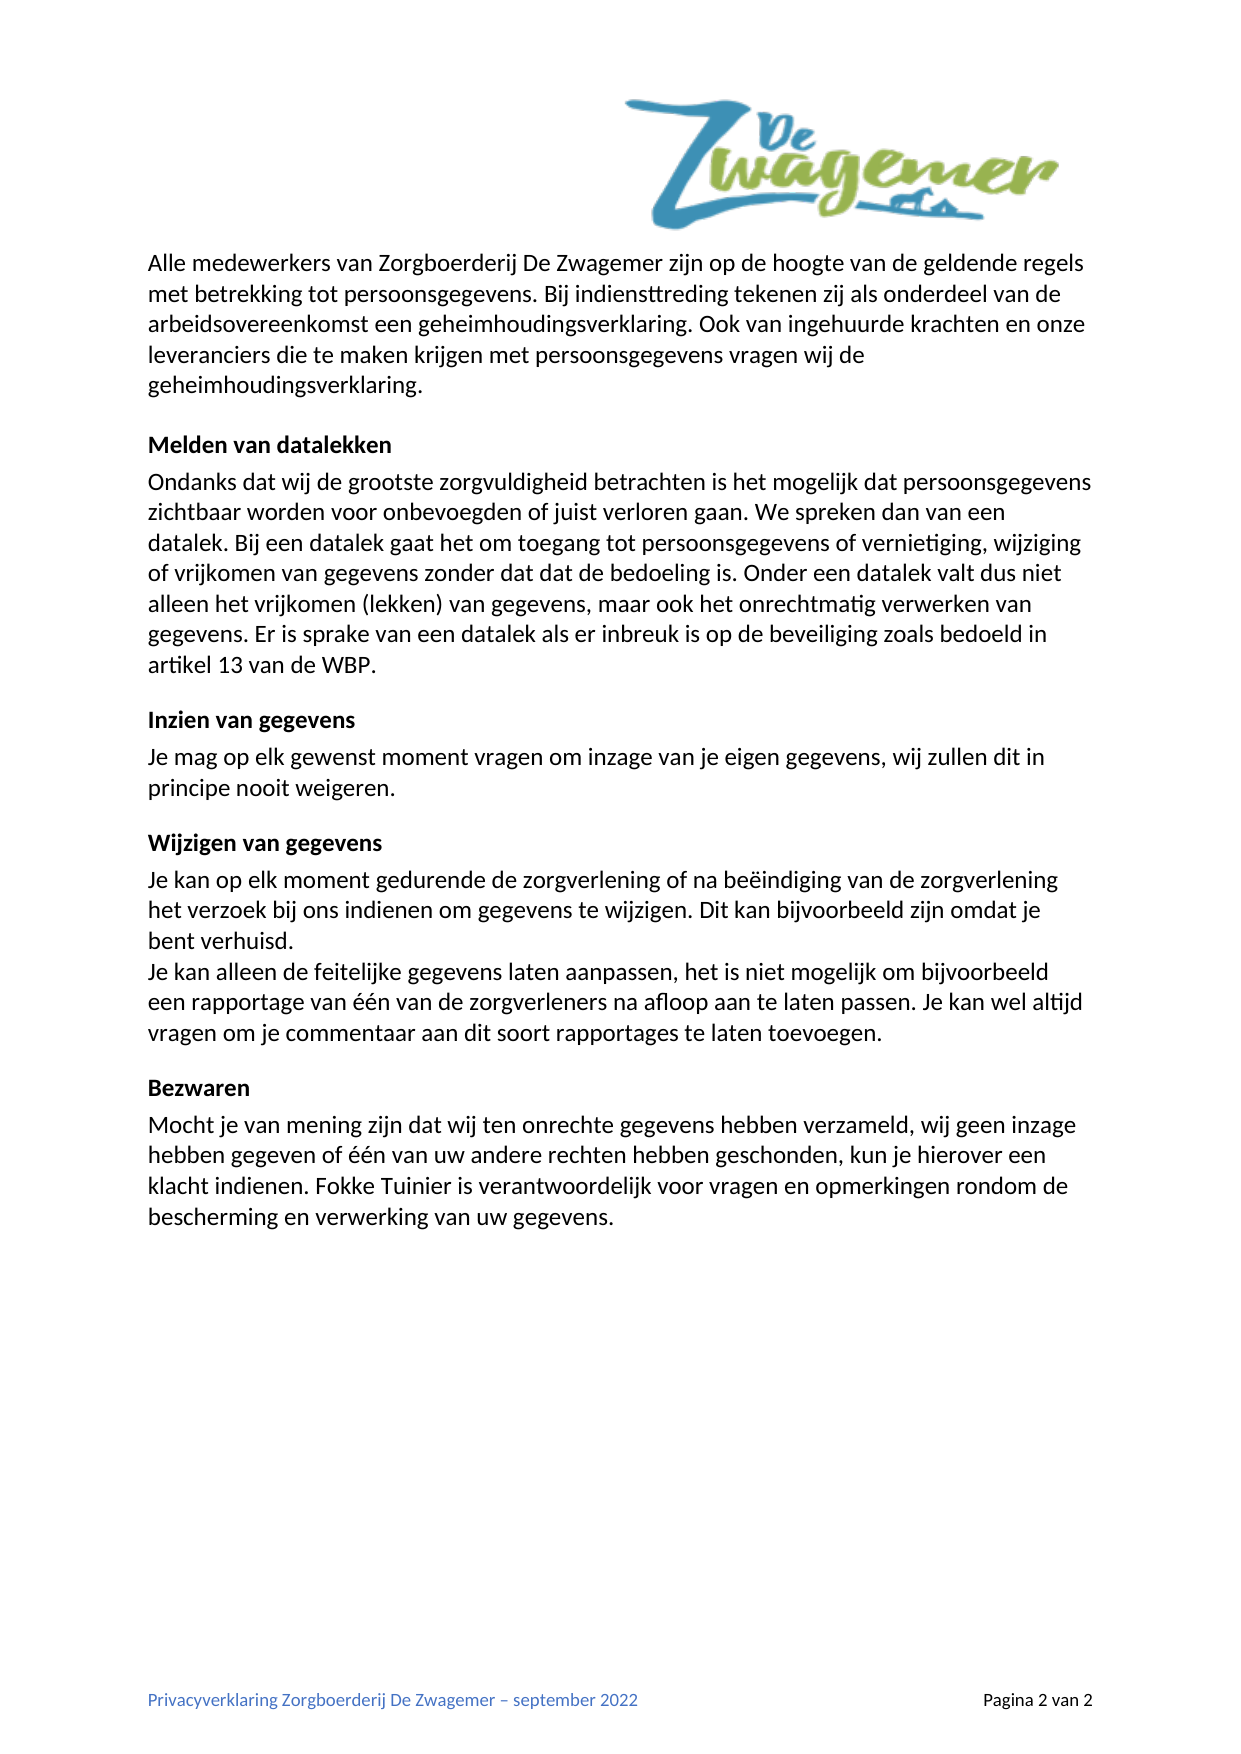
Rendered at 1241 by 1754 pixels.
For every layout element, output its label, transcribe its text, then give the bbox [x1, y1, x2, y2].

text Je kan op elk moment gedurende de zorgverlening of na beëindiging van de zorgverlening het verzoek bij ons indienen om gegevens te wijzigen. Dit kan bijvoorbeeld zijn omdat je bent verhuisd. [148, 924, 1093, 1015]
text Ondanks dat wij de grootste zorgvuldigheid betrachten is het mogelijk dat persoonsgegevens zichtbaar worden voor onbevoegden of juist verloren gaan. We spreken dan van een datalek. Bij een datalek gaat het om toegang tot persoonsgegevens of vernietiging, wijziging of vrijkomen van gegevens zonder dat dat de bedoeling is. Onder een datalek valt dus niet alleen het vrijkomen (lekken) van gegevens, maar ook het onrechtmatig verwerken van gegevens. Er is sprake van een datalek als er inbreuk is op de beveiliging zoals bedoeld in artikel 13 van de WBP. [148, 526, 1093, 739]
subtitle Bezwaren [148, 1132, 1093, 1162]
subtitle Wijzigen van gegevens [148, 887, 1093, 918]
text Alle medewerkers van Zorgboerderij De Zwagemer zijn op de hoogte van de geldende regels met betrekking tot persoonsgegevens. Bij indiensttreding tekenen zij als onderdeel van de arbeidsovereenkomst een geheimhoudingsverklaring. Ook van ingehuurde krachten en onze leveranciers die te maken krijgen met persoonsgegevens vragen wij de geheimhoudingsverklaring. [148, 307, 1093, 460]
picture [591, 85, 1093, 248]
text Je mag op elk gewenst moment vragen om inzage van je eigen gegevens, wij zullen dit in principe nooit weigeren. [148, 801, 1093, 862]
subtitle Melden van datalekken [148, 489, 1093, 519]
subtitle Inzien van gegevens [148, 764, 1093, 795]
text Je kan alleen de feitelijke gegevens laten aanpassen, het is niet mogelijk om bijvoorbeeld een rapportage van één van de zorgverleners na afloop aan te laten passen. Je kan wel altijd vragen om je commentaar aan dit soort rapportages te laten toevoegen. [148, 1015, 1093, 1107]
text Mocht je van mening zijn dat wij ten onrechte gegevens hebben verzameld, wij geen inzage hebben gegeven of één van uw andere rechten hebben geschonden, kun je hierover een klacht indienen. Fokke Tuinier is verantwoordelijk voor vragen en opmerkingen rondom de bescherming en verwerking van uw gegevens. [148, 1169, 1093, 1291]
